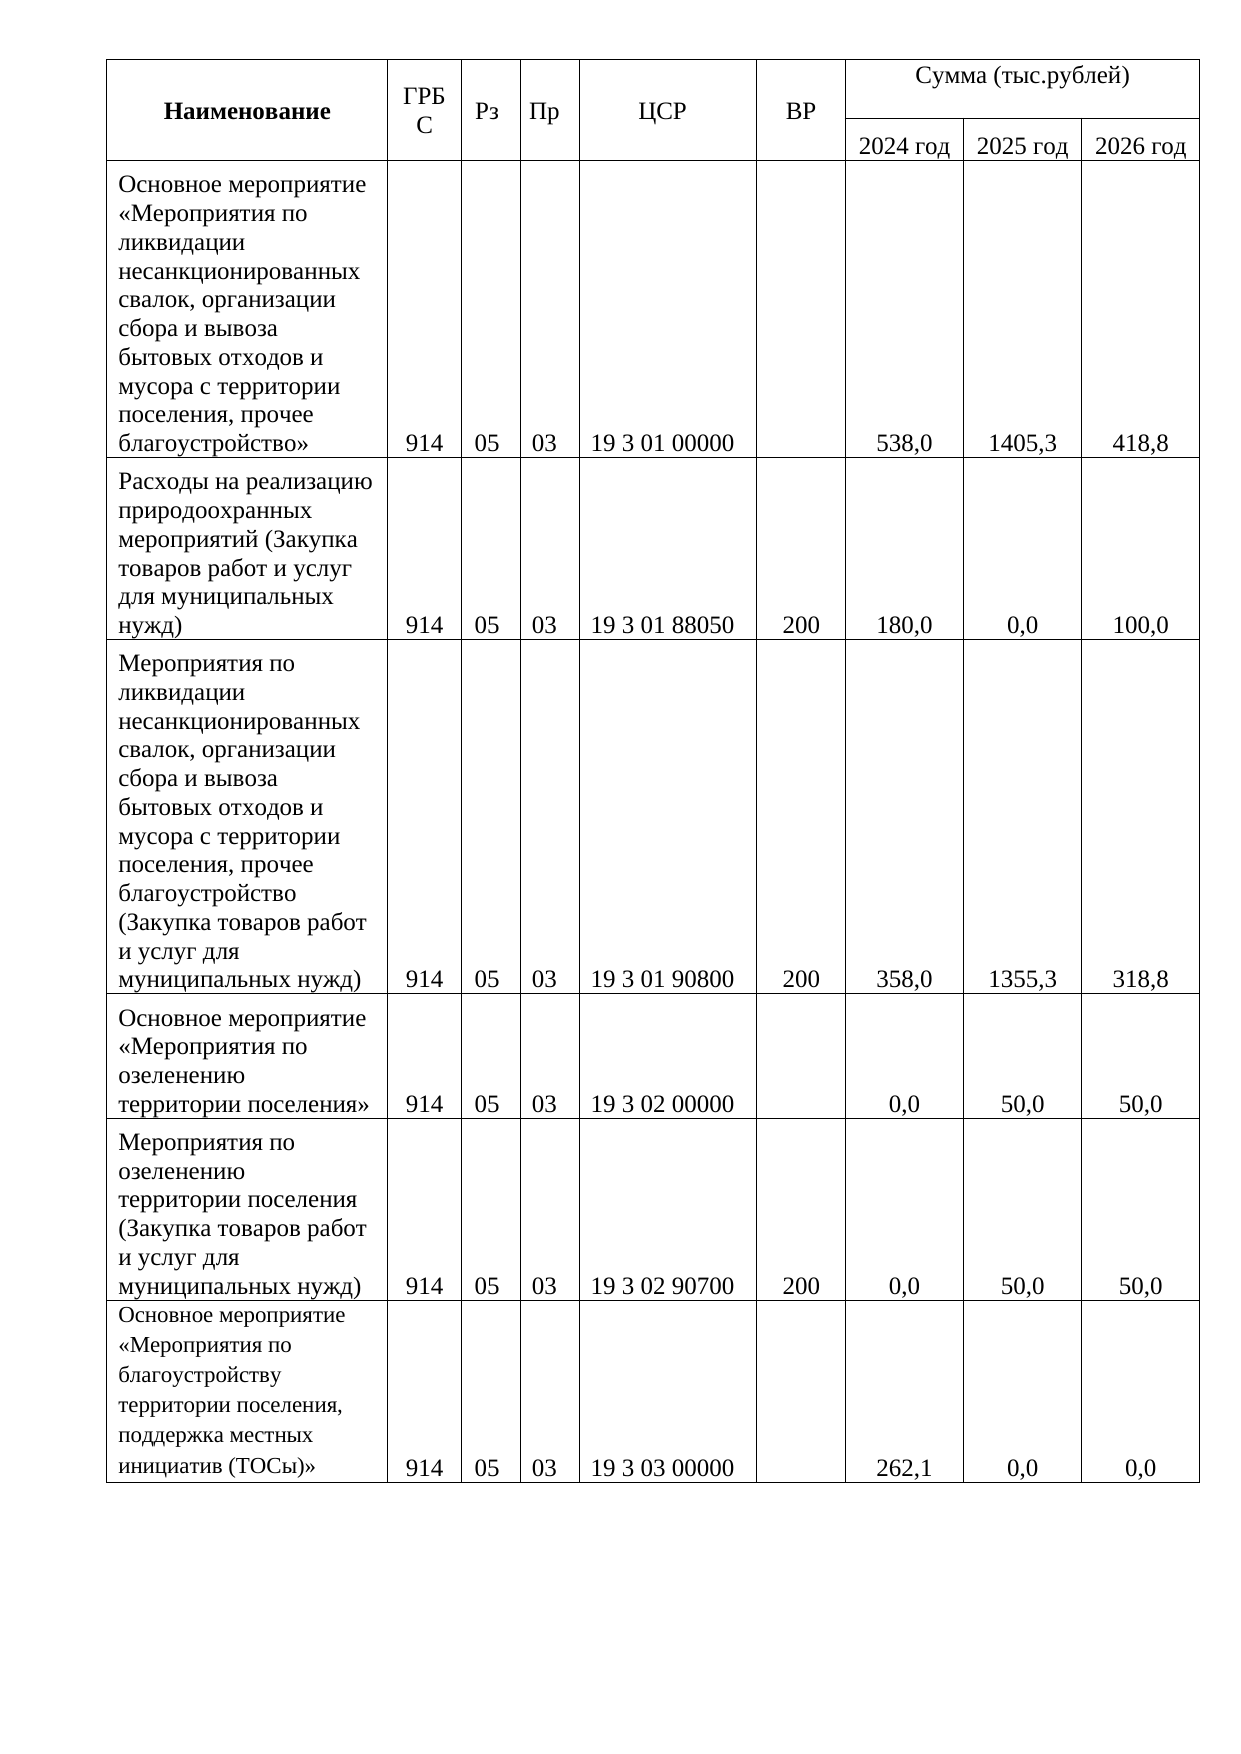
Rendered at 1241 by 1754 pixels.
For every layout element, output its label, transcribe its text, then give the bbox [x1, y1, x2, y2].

table_cell 19 3 01 88050 [580, 458, 756, 639]
table_cell 358,0 [846, 640, 963, 993]
table_cell 19 3 02 00000 [580, 994, 756, 1118]
table_cell 262,1 [846, 1301, 963, 1482]
table_cell 0,0 [964, 458, 1081, 639]
table_header Рз [462, 60, 520, 160]
table_cell 0,0 [1082, 1301, 1199, 1482]
table_cell 50,0 [1082, 994, 1199, 1118]
table_cell 914 [388, 1301, 461, 1482]
table_cell 19 3 02 90700 [580, 1119, 756, 1299]
table_cell [757, 1301, 845, 1482]
table_header ГРБС [388, 60, 461, 160]
table_cell Мероприятия по ликвидации несанкционированных свалок, организации сбора и вывоза бытовых отходов и мусора с территории поселения, прочее благоустройство (Закупка товаров работ и услуг для муниципальных нужд) [107, 640, 387, 993]
table_cell 19 3 01 90800 [580, 640, 756, 993]
table_cell 19 3 03 00000 [580, 1301, 756, 1482]
table_cell 19 3 01 00000 [580, 161, 756, 457]
table_cell Основное мероприятие «Мероприятия по озеленению территории поселения» [107, 994, 387, 1118]
table_cell 50,0 [964, 1119, 1081, 1299]
table_cell 914 [388, 161, 461, 457]
table_cell 318,8 [1082, 640, 1199, 993]
table_cell Мероприятия по озеленению территории поселения (Закупка товаров работ и услуг для муниципальных нужд) [107, 1119, 387, 1299]
table_cell 2025 год [964, 119, 1081, 160]
table_cell 914 [388, 640, 461, 993]
table_cell 05 [462, 1301, 520, 1482]
table_cell 200 [757, 640, 845, 993]
table_cell 200 [757, 458, 845, 639]
table_cell 914 [388, 458, 461, 639]
table_cell 03 [521, 640, 579, 993]
table_cell 2026 год [1082, 119, 1199, 160]
table_header ВР [757, 60, 845, 160]
table_cell 03 [521, 1301, 579, 1482]
table_cell 05 [462, 161, 520, 457]
table_cell 03 [521, 458, 579, 639]
table_cell 50,0 [1082, 1119, 1199, 1299]
table_cell 50,0 [964, 994, 1081, 1118]
table_cell 180,0 [846, 458, 963, 639]
table_cell 1355,3 [964, 640, 1081, 993]
table_cell [757, 161, 845, 457]
table_cell 914 [388, 1119, 461, 1299]
table_cell [757, 994, 845, 1118]
table_cell 2024 год [846, 119, 963, 160]
table_cell 1405,3 [964, 161, 1081, 457]
table_cell Расходы на реализацию природоохранных мероприятий (Закупка товаров работ и услуг для муниципальных нужд) [107, 458, 387, 639]
table_cell 0,0 [846, 1119, 963, 1299]
table_header Сумма (тыс.рублей) [846, 60, 1199, 118]
table_cell 0,0 [964, 1301, 1081, 1482]
table_cell 914 [388, 994, 461, 1118]
table_cell 03 [521, 161, 579, 457]
table_cell Основное мероприятие «Мероприятия по ликвидации несанкционированных свалок, организации сбора и вывоза бытовых отходов и мусора с территории поселения, прочее благоустройство» [107, 161, 387, 457]
table_cell 03 [521, 1119, 579, 1299]
table_cell 0,0 [846, 994, 963, 1118]
table_cell 200 [757, 1119, 845, 1299]
table_cell 03 [521, 994, 579, 1118]
table_cell 418,8 [1082, 161, 1199, 457]
table_header Пр [521, 60, 579, 160]
table_header ЦСР [580, 60, 756, 160]
table_cell 100,0 [1082, 458, 1199, 639]
table_cell Основное мероприятие «Мероприятия по благоустройству территории поселения, поддержка местных инициатив (ТОСы)» [107, 1301, 387, 1482]
table_cell 05 [462, 994, 520, 1118]
table_header Наименование [107, 60, 387, 160]
table_cell 538,0 [846, 161, 963, 457]
table_cell 05 [462, 640, 520, 993]
table_cell 05 [462, 1119, 520, 1299]
table_cell 05 [462, 458, 520, 639]
